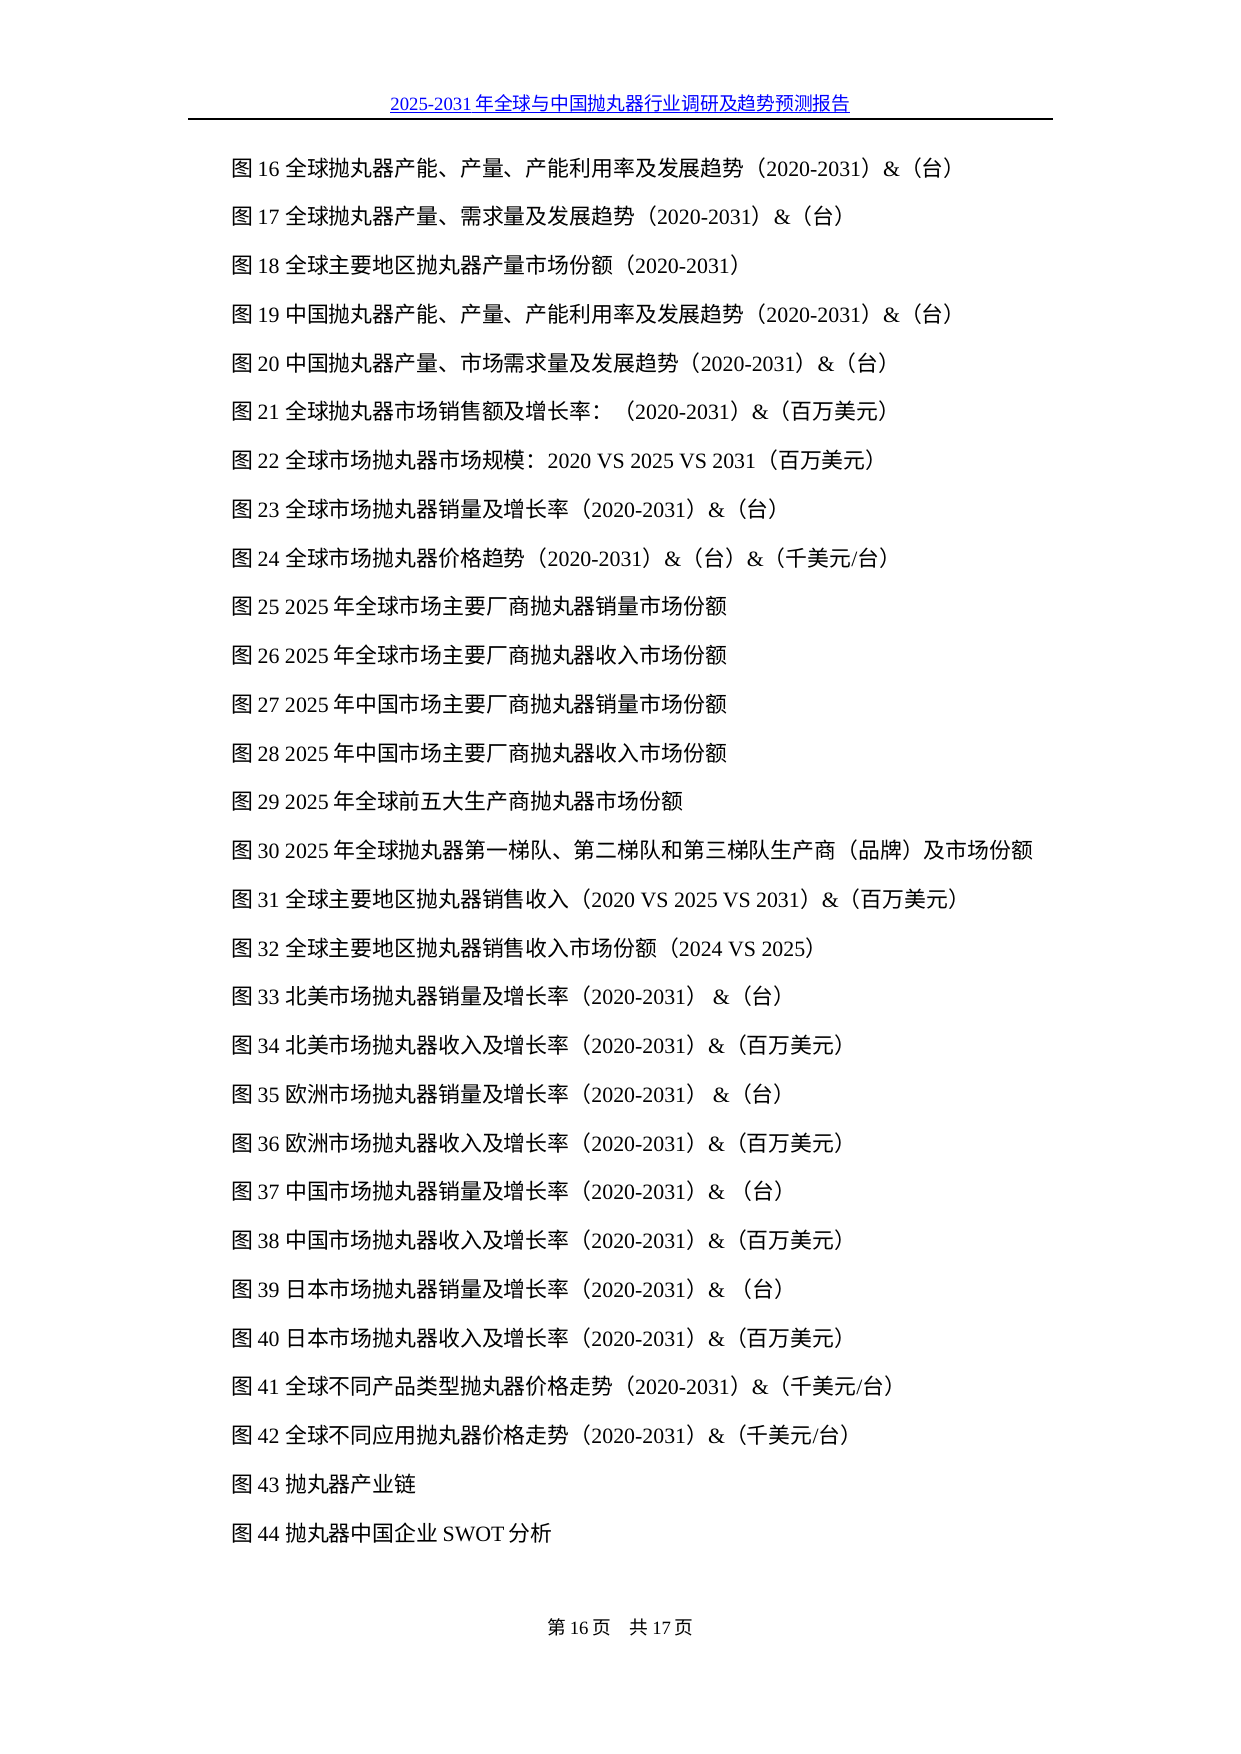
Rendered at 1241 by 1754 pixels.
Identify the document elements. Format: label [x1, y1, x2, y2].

text [187, 150, 1053, 1548]
